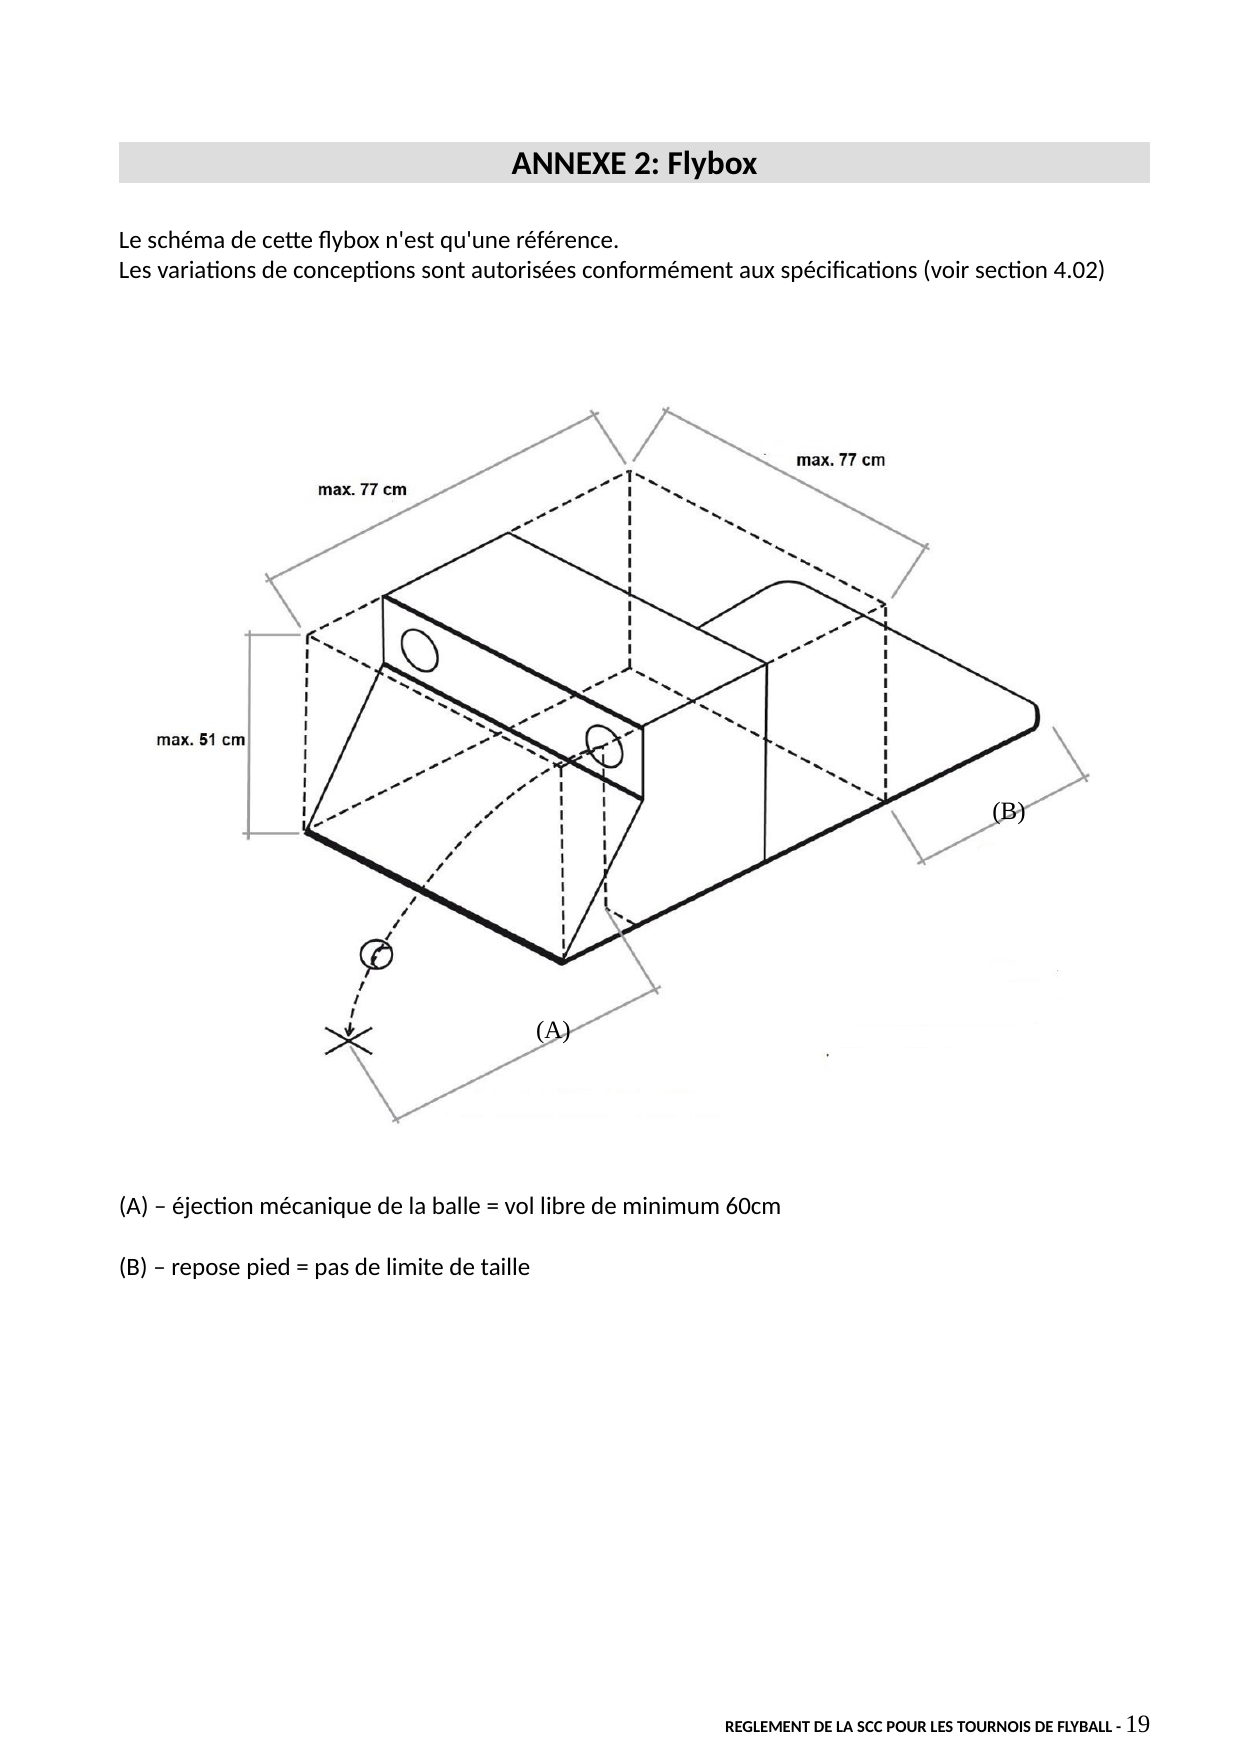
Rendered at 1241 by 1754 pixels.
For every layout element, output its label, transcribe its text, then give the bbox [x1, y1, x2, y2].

text (B) – repose pied = pas de limite de taille [119, 1251, 1150, 1282]
text ANNEXE 2: Flybox [119, 142, 1150, 183]
text Le schéma de cette flybox n'est qu'une référence. [119, 224, 1150, 254]
text Les variations de conceptions sont autorisées conformément aux spécifications (voir section 4.02) [119, 254, 1150, 285]
text (A) – éjection mécanique de la balle = vol libre de minimum 60cm [119, 1190, 1150, 1221]
picture [90, 402, 1122, 1130]
